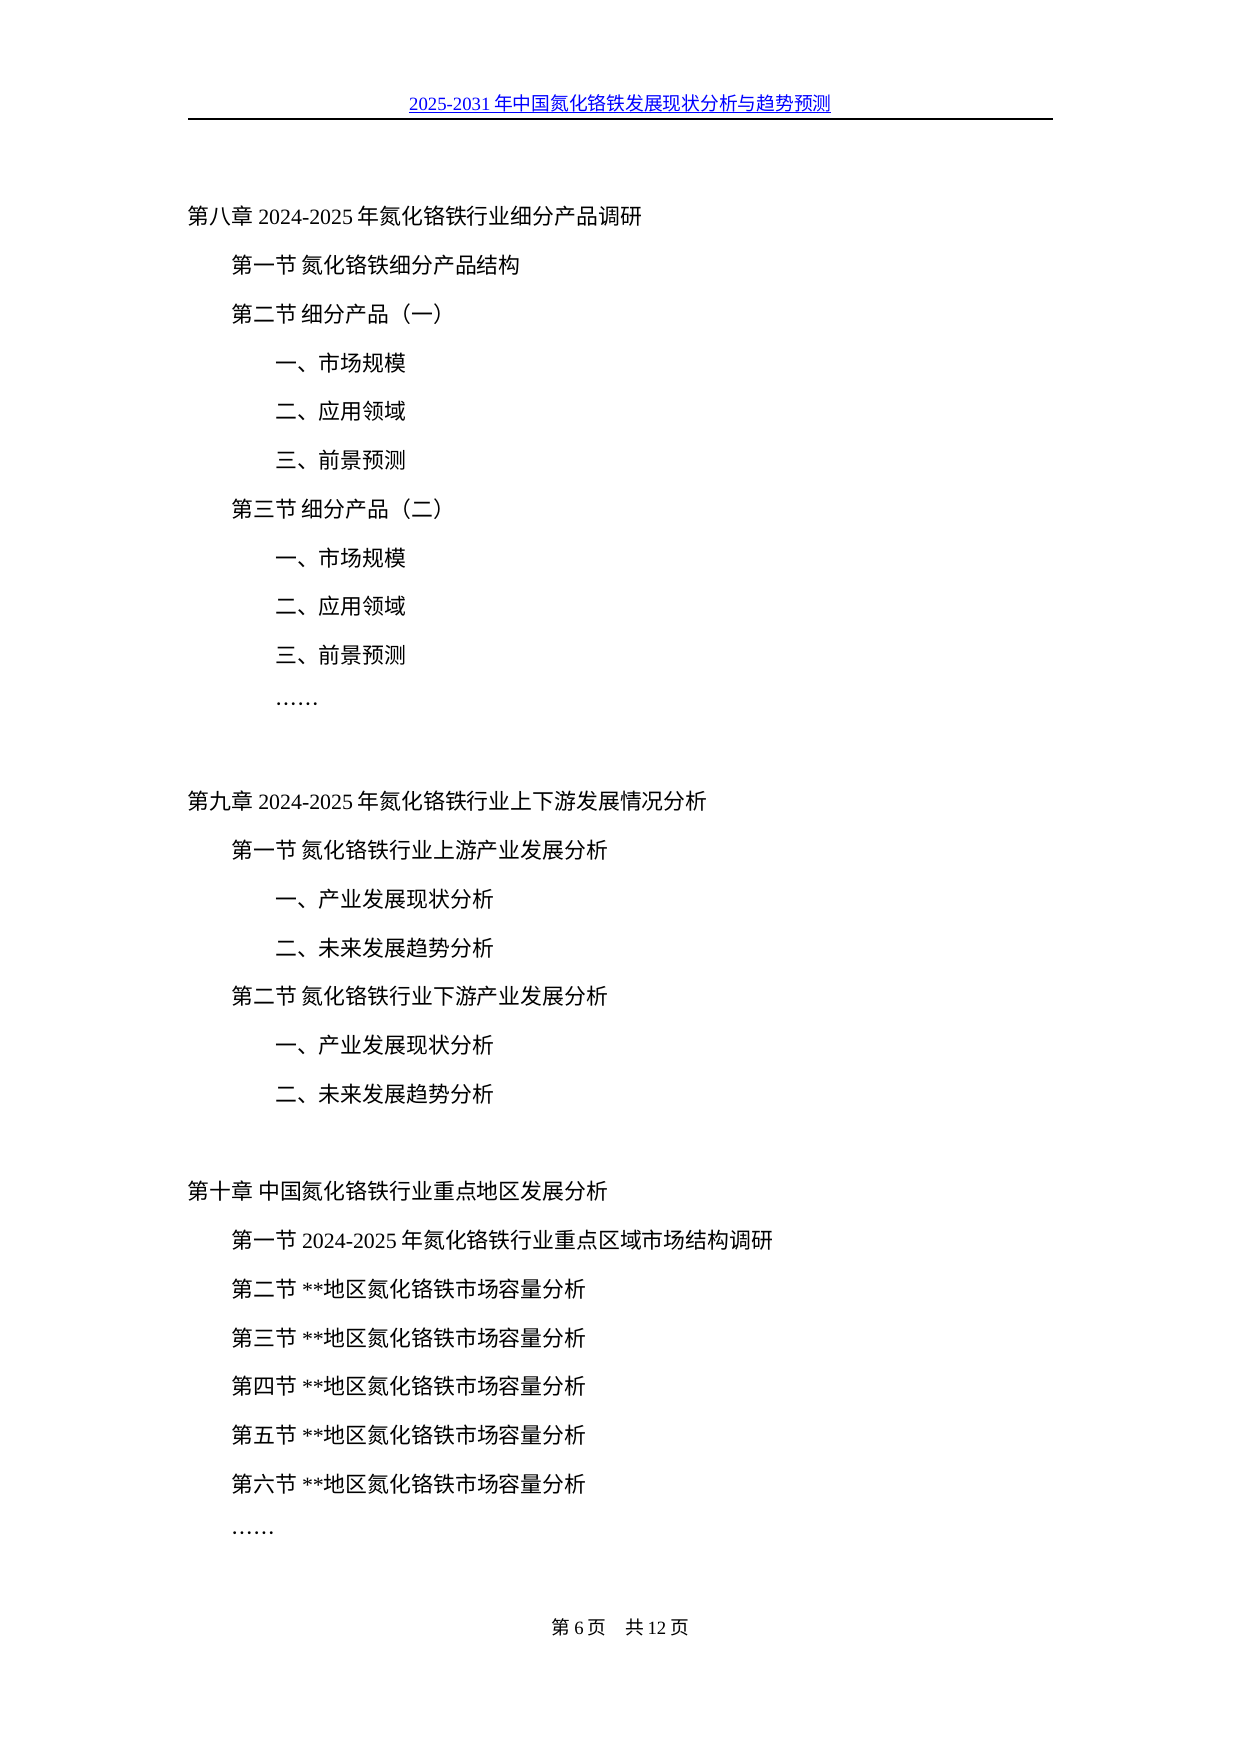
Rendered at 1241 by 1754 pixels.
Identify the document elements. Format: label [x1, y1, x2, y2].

text [187, 150, 1053, 1548]
